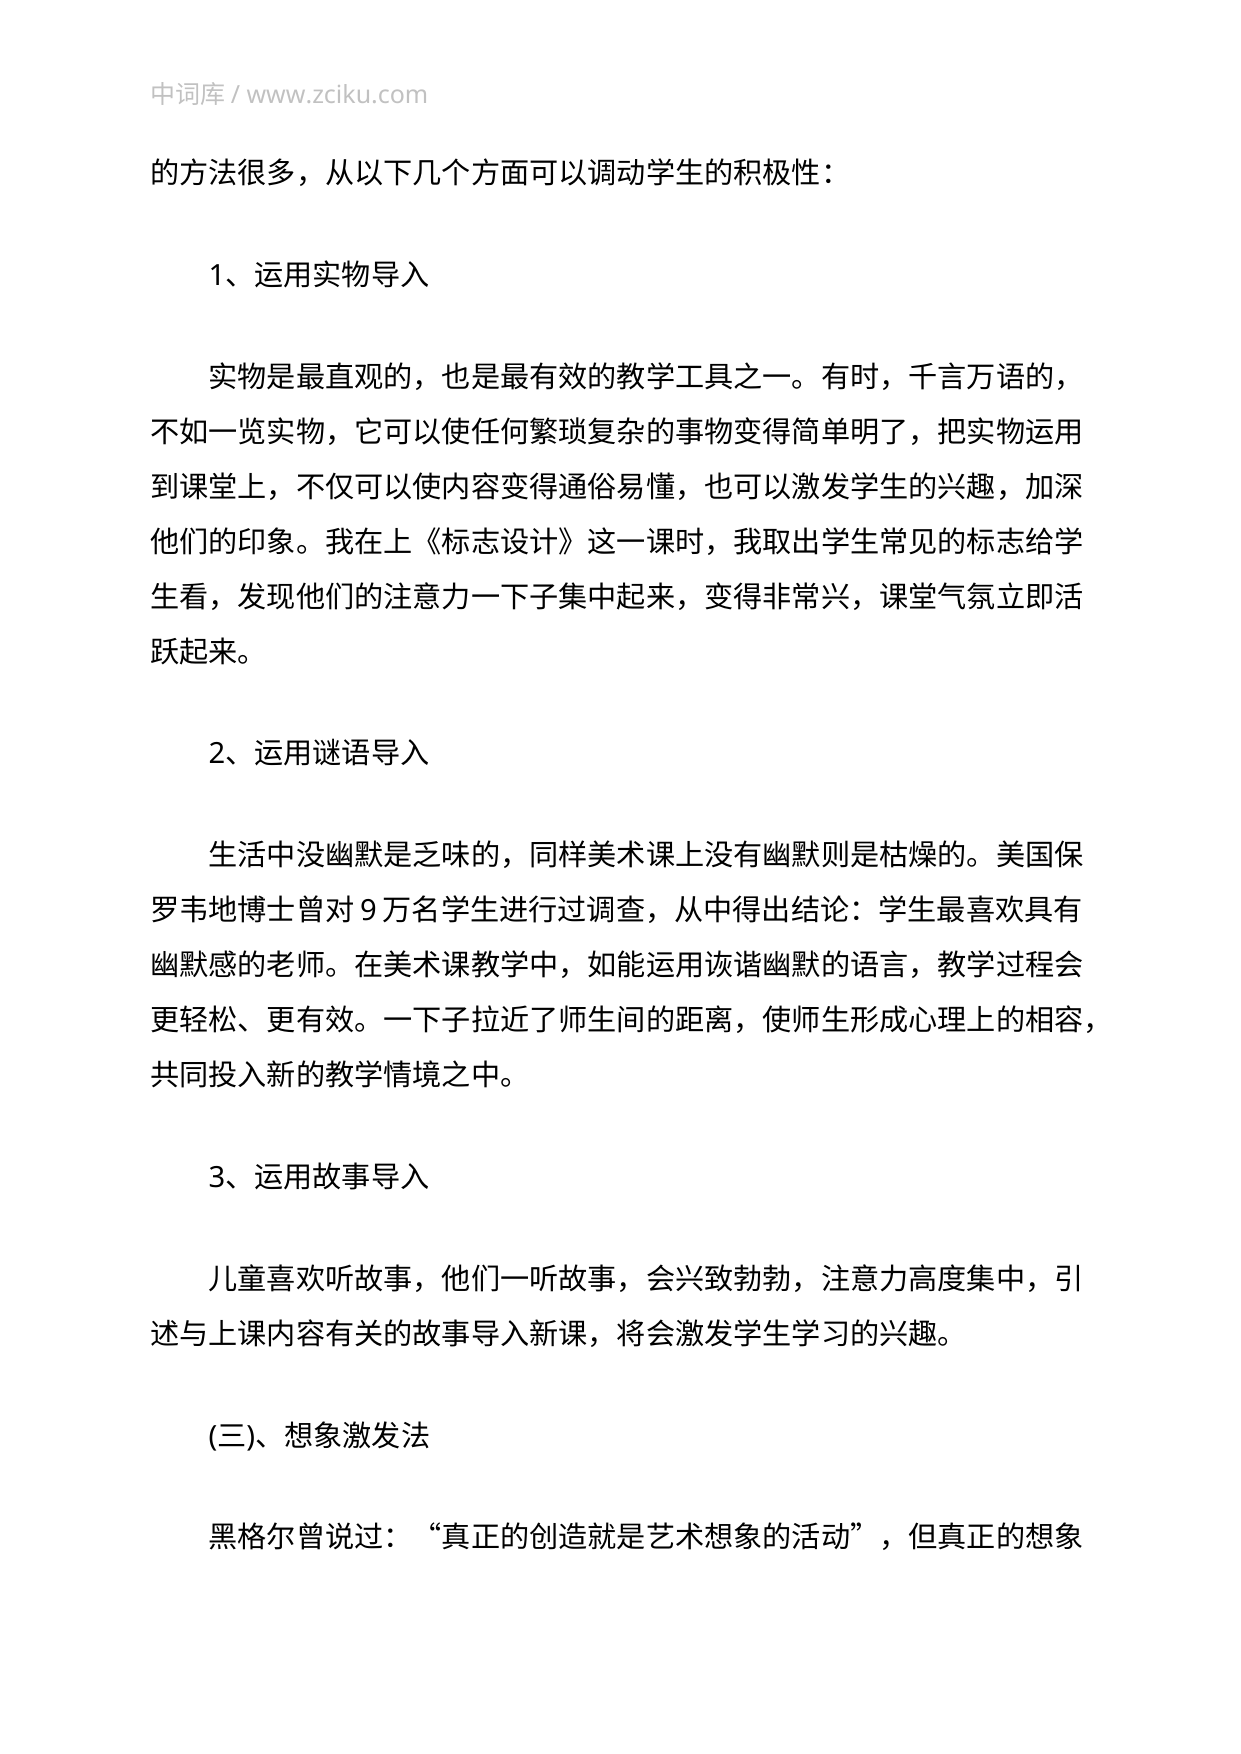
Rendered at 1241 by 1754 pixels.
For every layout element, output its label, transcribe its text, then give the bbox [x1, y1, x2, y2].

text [150, 1514, 1090, 1556]
text (三)、想象激发法 [150, 1412, 1090, 1454]
text 实物是最直观的，也是最有效的教学工具之一。有时，千言万语的，不如一览实物，它可以使任何繁琐复杂的事物变得简单明了，把实物运用到课堂上，不仅可以使内容变得通俗易懂，也可以激发学生的兴趣，加深他们的印象。我在上《标志设计》这一课时，我取出学生常见的标志给学生看，发现他们的注意力一下子集中起来，变得非常兴，课堂气氛立即活跃起来。 [150, 354, 1090, 671]
text 1、运用实物导入 [150, 252, 1090, 294]
text 3、运用故事导入 [150, 1153, 1090, 1196]
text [150, 150, 1090, 192]
text 2、运用谜语导入 [150, 730, 1090, 772]
text 儿童喜欢听故事，他们一听故事，会兴致勃勃，注意力高度集中，引述与上课内容有关的故事导入新课，将会激发学生学习的兴趣。 [150, 1255, 1090, 1353]
text 生活中没幽默是乏味的，同样美术课上没有幽默则是枯燥的。美国保罗韦地博士曾对9万名学生进行过调查，从中得出结论：学生最喜欢具有幽默感的老师。在美术课教学中，如能运用诙谐幽默的语言，教学过程会更轻松、更有效。一下子拉近了师生间的距离，使师生形成心理上的相容，共同投入新的教学情境之中。 [150, 832, 1090, 1094]
